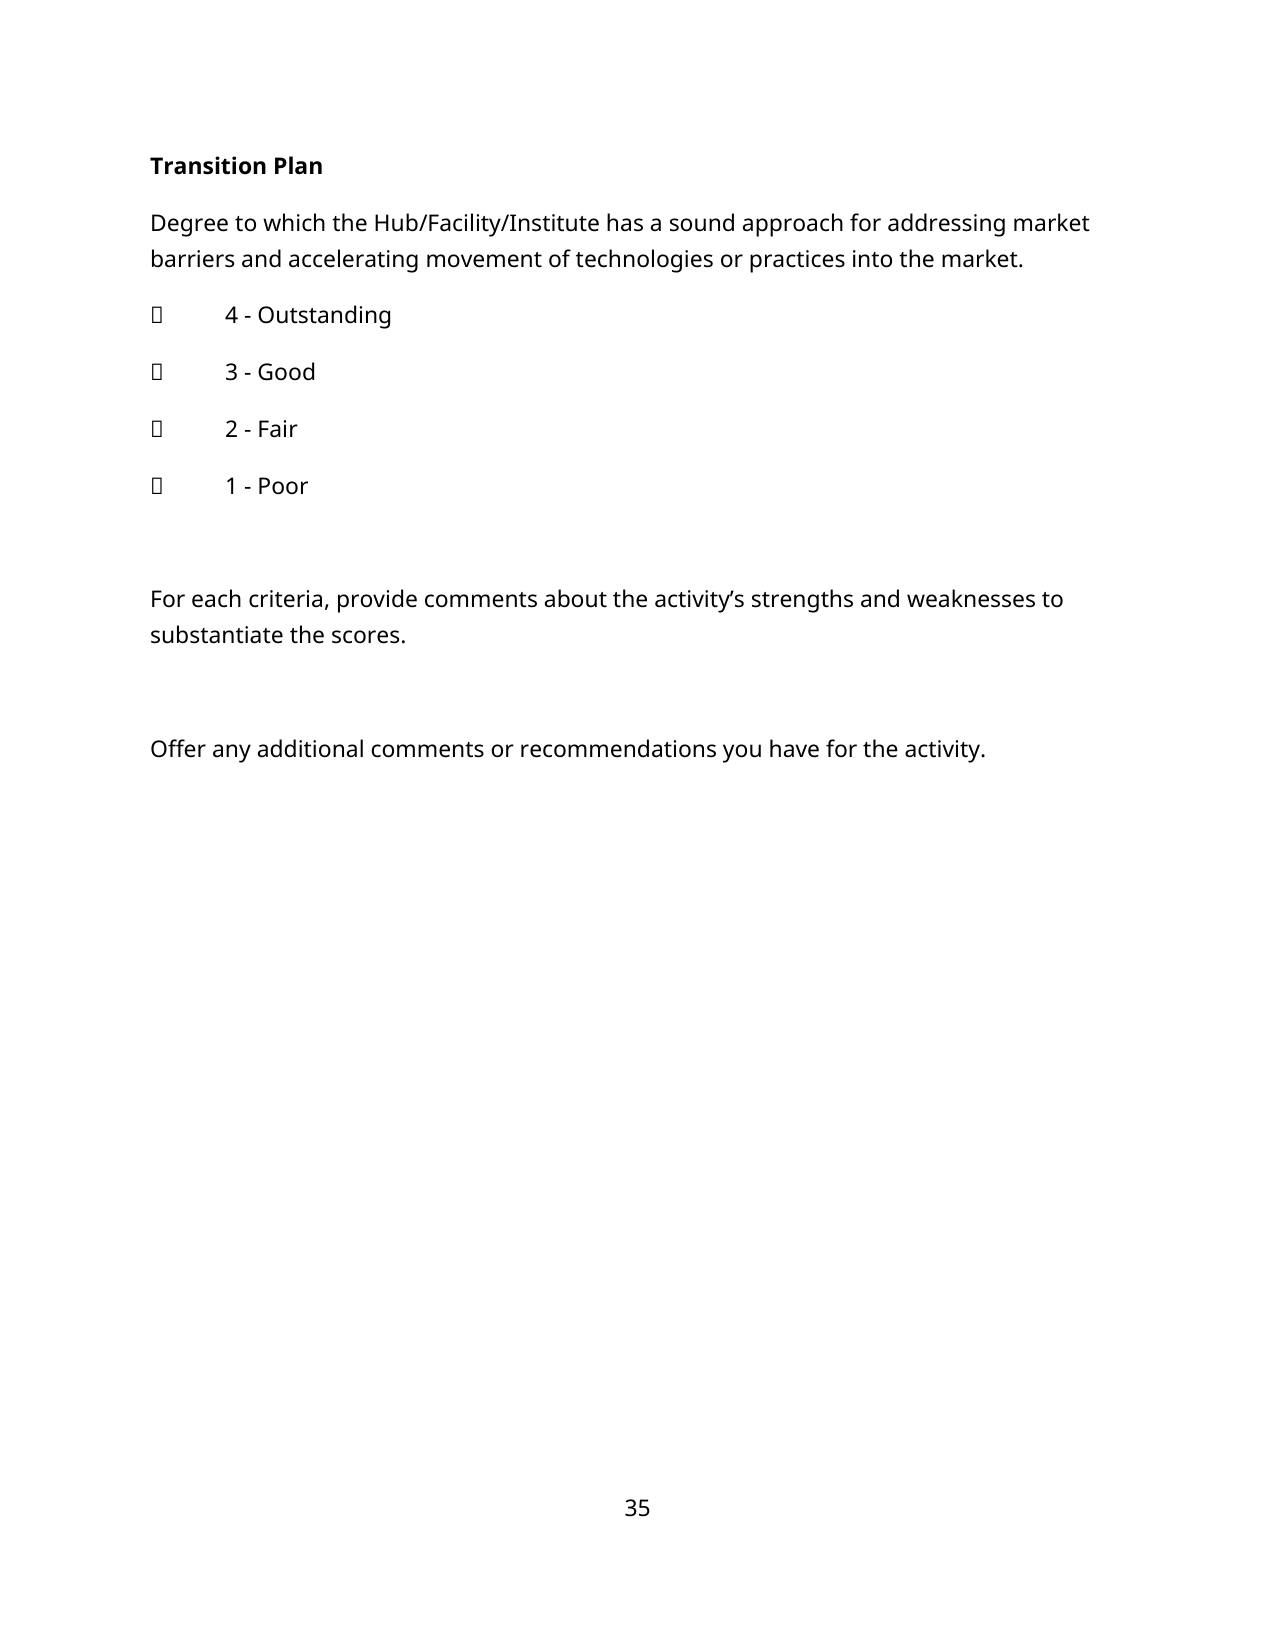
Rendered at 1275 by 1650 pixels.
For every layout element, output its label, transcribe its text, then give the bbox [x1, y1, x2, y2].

text  3 - Good [150, 356, 1125, 387]
text  1 - Poor [150, 470, 1125, 501]
text  2 - Fair [150, 413, 1125, 444]
text  4 - Outstanding [150, 299, 1125, 331]
text Transition Plan [150, 150, 1125, 181]
text Offer any additional comments or recommendations you have for the activity. [150, 733, 1125, 764]
text For each criteria, provide comments about the activity’s strengths and weaknesses to substantiate the scores. [150, 583, 1125, 651]
text Degree to which the Hub/Facility/Institute has a sound approach for addressing market barriers and accelerating movement of technologies or practices into the market. [150, 207, 1125, 274]
